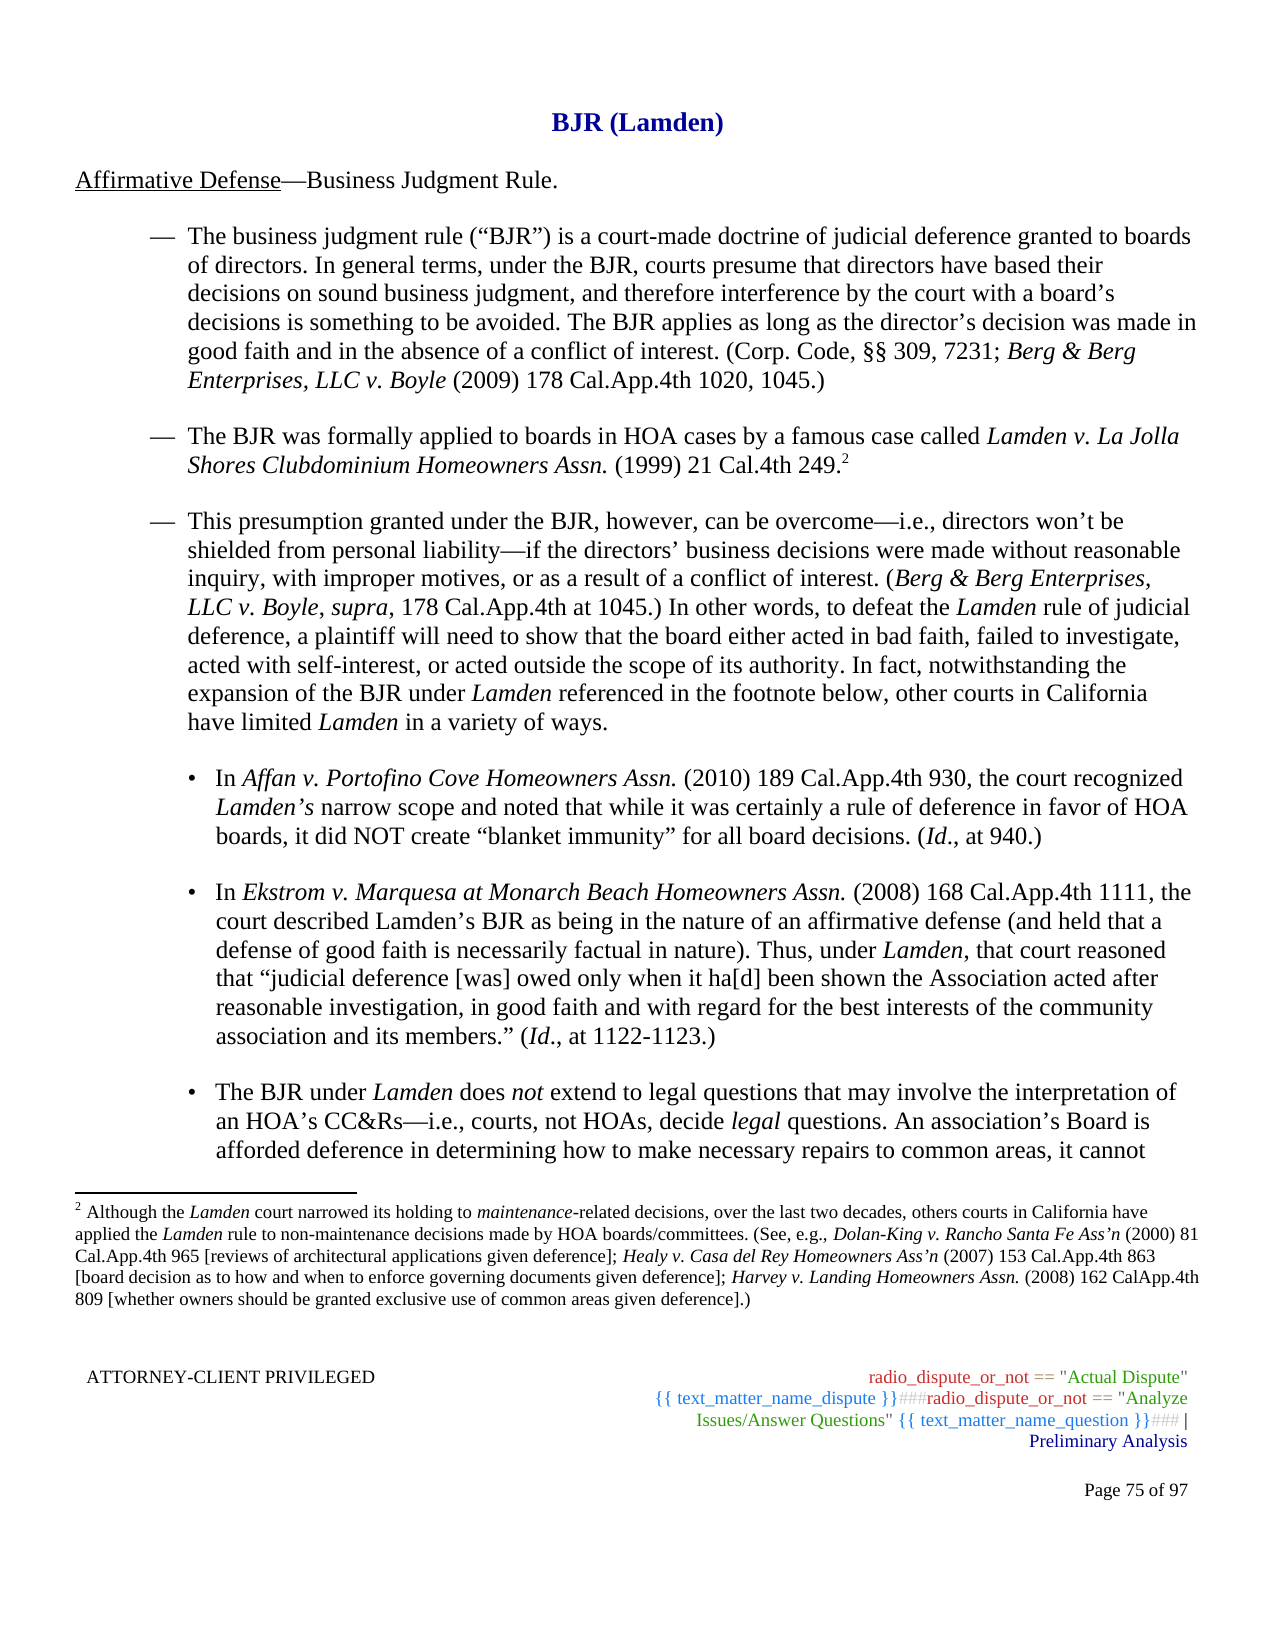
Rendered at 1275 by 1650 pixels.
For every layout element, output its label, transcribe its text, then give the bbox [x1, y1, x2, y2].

text — This presumption granted under the BJR, however, can be overcome—i.e., directors won’t be shielded from personal liability—if the directors’ business decisions were made without reasonable inquiry, with improper motives, or as a result of a conflict of interest. (Berg & Berg Enterprises, LLC v. Boyle, supra, 178 Cal.App.4th at 1045.) In other words, to defeat the Lamden rule of judicial deference, a plaintiff will need to show that the board either acted in bad faith, failed to investigate, acted with self-interest, or acted outside the scope of its authority. In fact, notwithstanding the expansion of the BJR under Lamden referenced in the footnote below, other courts in California have limited Lamden in a variety of ways. [150, 506, 1200, 736]
text • In Ekstrom v. Marquesa at Monarch Beach Homeowners Assn. (2008) 168 Cal.App.4th 1111, the court described Lamden’s BJR as being in the nature of an affirmative defense (and held that a defense of good faith is necessarily factual in nature). Thus, under Lamden, that court reasoned that “judicial deference [was] owed only when it ha[d] been shown the Association acted after reasonable investigation, in good faith and with regard for the best interests of the community association and its members.” (Id., at 1122-1123.) [187, 877, 1200, 1050]
text — The business judgment rule (“BJR”) is a court-made doctrine of judicial deference granted to boards of directors. In general terms, under the BJR, courts presume that directors have based their decisions on sound business judgment, and therefore interference by the court with a board’s decisions is something to be avoided. The BJR applies as long as the director’s decision was made in good faith and in the absence of a conflict of interest. (Corp. Code, §§ 309, 7231; Berg & Berg Enterprises, LLC v. Boyle (2009) 178 Cal.App.4th 1020, 1045.) [150, 221, 1200, 393]
text — The BJR was formally applied to boards in HOA cases by a famous case called Lamden v. La Jolla Shores Clubdominium Homeowners Assn. (1999) 21 Cal.4th 249. [150, 421, 1200, 478]
text Affirmative Defense—Business Judgment Rule. [75, 165, 1200, 193]
text • In Affan v. Portofino Cove Homeowners Assn. (2010) 189 Cal.App.4th 930, the court recognized Lamden’s narrow scope and noted that while it was certainly a rule of deference in favor of HOA boards, it did NOT create “blanket immunity” for all board decisions. (Id., at 940.) [187, 763, 1200, 850]
subtitle BJR (Lamden) [75, 75, 1200, 137]
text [187, 1077, 1200, 1163]
